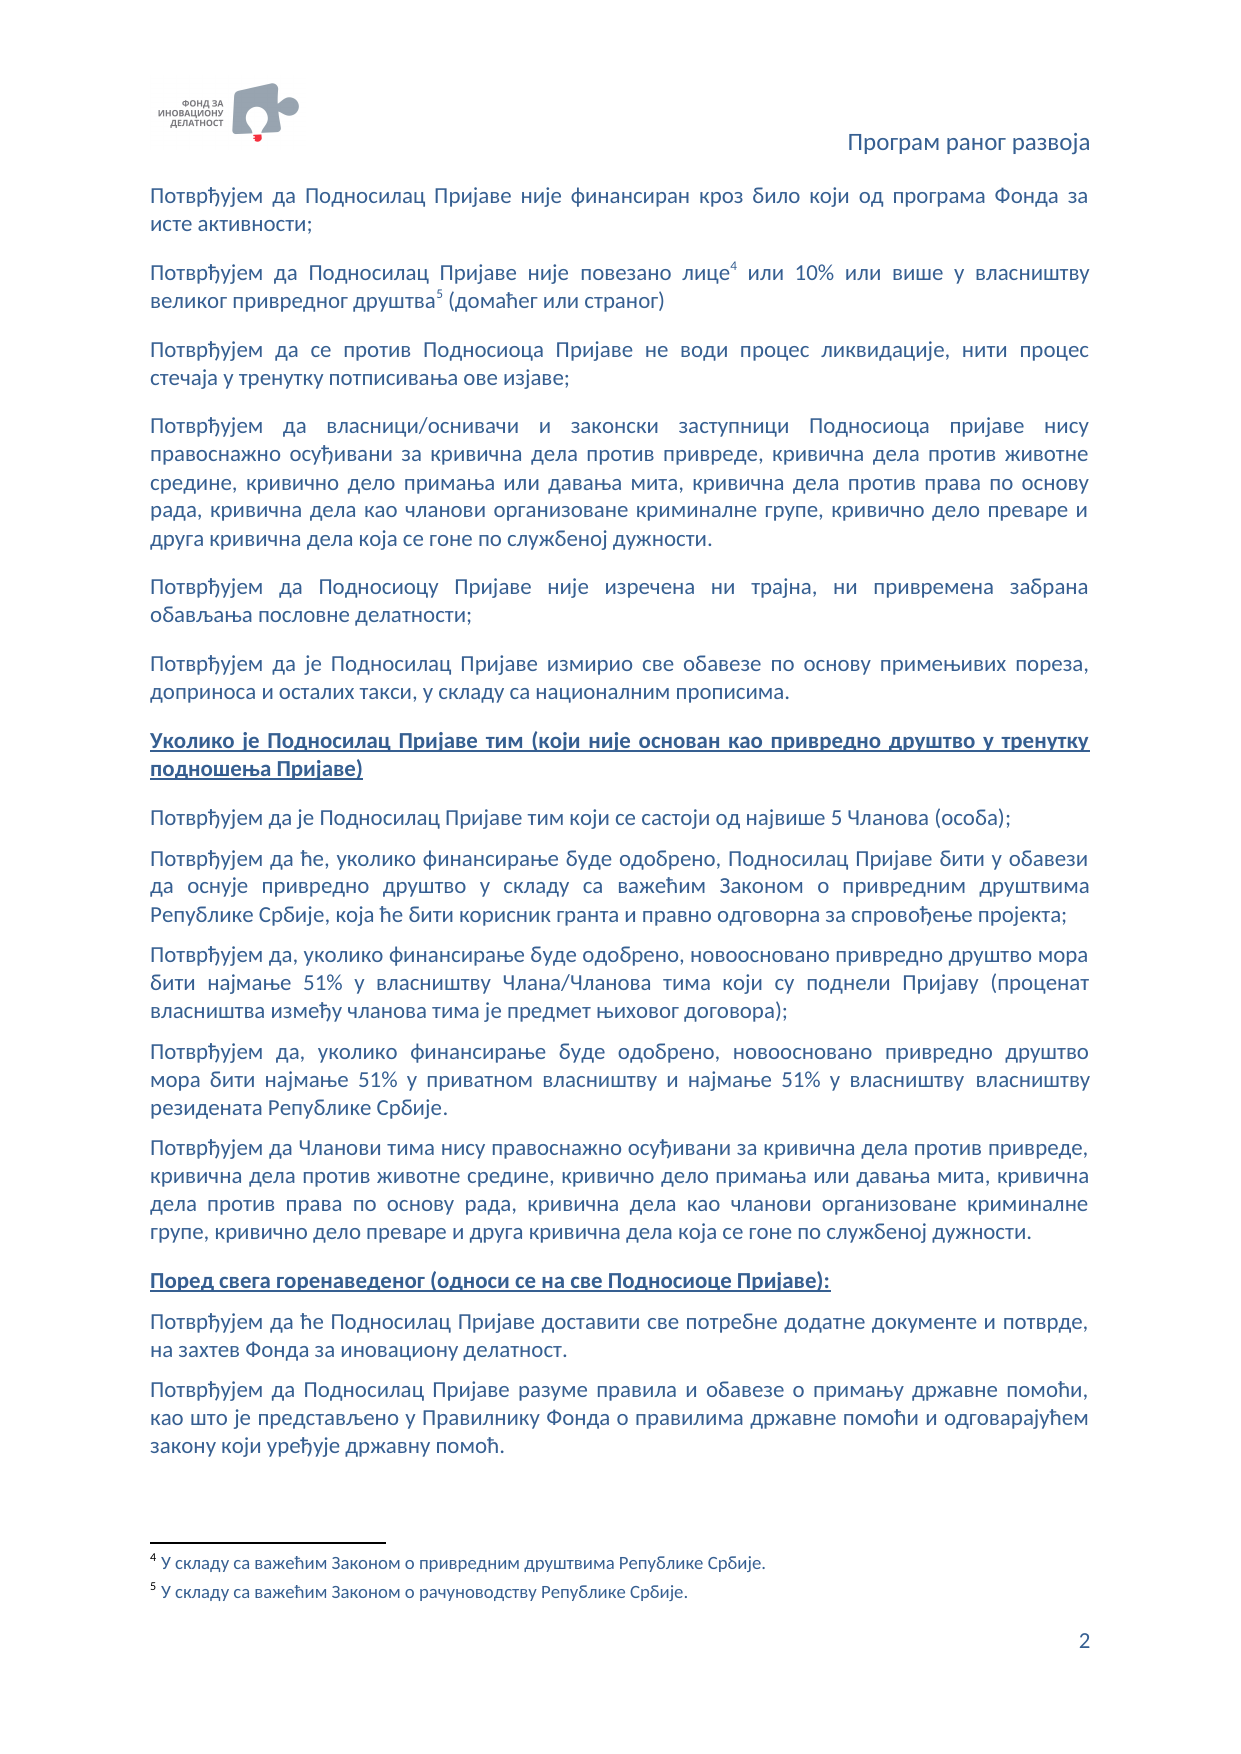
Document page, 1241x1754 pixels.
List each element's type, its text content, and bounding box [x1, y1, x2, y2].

text Поред свега горенаведеног (односи се на све Подносиоце Пријаве): [150, 1266, 1090, 1294]
text Потврђујем да власници/оснивачи и законски заступници Подносиоца пријаве нису правоснажно осуђивани за кривична дела против привреде, кривична дела против животне средине, кривично дело примања или давања мита, кривична дела против права по основу рада, кривична дела као чланови организоване криминалне групе, кривично дело преваре и друга кривична дела која се гоне по службеној дужности. [150, 412, 1090, 552]
text Уколико је Подносилац Пријаве тим (који није основан као привредно друштво у тренутку подношења Пријаве) [150, 726, 1090, 750]
text Уколико је Подносилац Пријаве тим (који није основан као привредно друштво у тренутку подношења Пријаве) [150, 752, 1090, 782]
text Потврђујем да је Подносилац Пријаве тим који се састоји од највише 5 Чланова (особа); [150, 803, 1090, 831]
text Потврђујем да, уколико финансирање буде одобрено, новоосновано привредно друштво мора бити најмање 51% у власништву Члана/Чланова тима који су поднели Пријаву (проценат власништва између чланова тима је предмет њиховог договора); [150, 940, 1090, 1024]
text Потврђујем да Чланови тима нису правоснажно осуђивани за кривична дела против привреде, кривична дела против животне средине, кривично дело примања или давања мита, кривична дела против права по основу рада, кривична дела као чланови организоване криминалне групе, кривично дело преваре и друга кривична дела која се гоне по службеној дужности. [150, 1133, 1090, 1245]
text Потврђујем да се против Подносиоца Пријаве не води процес ликвидације, нити процес стечаја у тренутку потписивања ове изјаве; [150, 335, 1090, 391]
text Потврђујем да ће Подносилац Пријаве доставити све потребне додатне документе и потврде, на захтев Фонда за иновациону делатност. [150, 1307, 1090, 1363]
text Потврђујем да је Подносилац Пријаве измирио све обавезе по основу примењивих пореза, доприноса и осталих такси, у складу са националним прописима. [150, 649, 1090, 705]
text Потврђујем да, уколико финансирање буде одобрено, новоосновано привредно друштво мора бити најмање 51% у приватном власништву и најмање 51% у власништву власништву резидената Републике Србије. [150, 1037, 1090, 1121]
text Потврђујем да Подносилац Пријаве није повезано лице или 10% или више у власништву великог привредног друштва (домаћег или страног) [150, 258, 1090, 314]
text Потврђујем да Подносилац Пријаве није финансиран кроз било који од програма Фонда за исте активности; [150, 181, 1090, 237]
text Потврђујем да ће, уколико финансирање буде одобрено, Подносилац Пријаве бити у обавези да оснује привредно друштво у складу са важећим Законом о привредним друштвима Републике Србијe, која ће бити корисник гранта и правно одговорна за спровођење пројекта; [150, 844, 1090, 928]
picture [150, 75, 307, 150]
text Потврђујем да Подносиоцу Пријаве није изречена ни трајна, ни привремена забрана обављања пословне делатности; [150, 572, 1090, 628]
text Потврђујем да Подносилац Пријаве разуме правила и обавезе о примању државне помоћи, као што је представљено у Правилнику Фонда о правилима државне помоћи и одговарајућем закону који уређује државну помоћ. [150, 1375, 1090, 1459]
